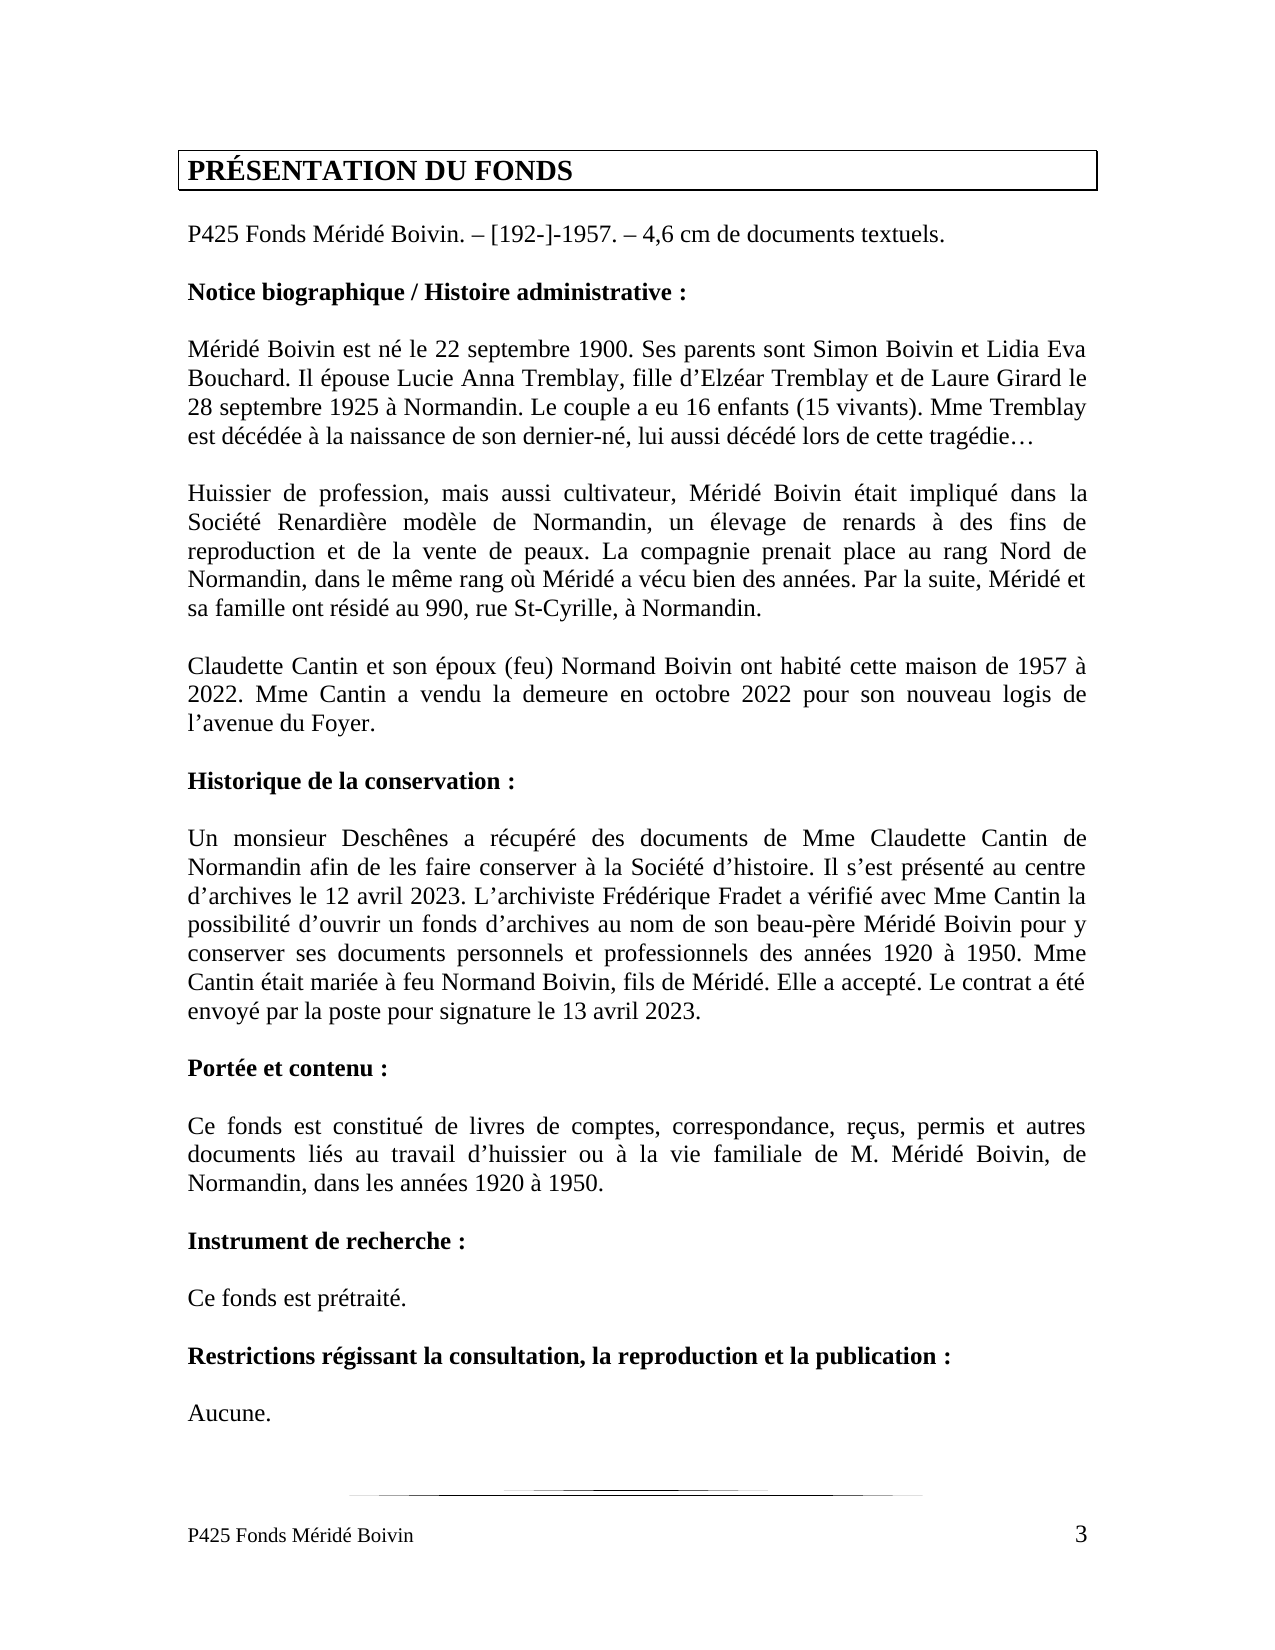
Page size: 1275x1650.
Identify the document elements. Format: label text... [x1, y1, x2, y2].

text Ce fonds est constitué de livres de comptes, correspondance, reçus, permis et autres documents liés au travail d’huissier ou à la vie familiale de M. Méridé Boivin, de Normandin, dans les années 1920 à 1950. [187, 1111, 1087, 1197]
text P425 Fonds Méridé Boivin. – [192-]-1957. – 4,6 cm de documents textuels. [187, 219, 1087, 248]
text Historique de la conservation : [187, 766, 1087, 794]
text Instrument de recherche : [187, 1226, 1087, 1254]
text Claudette Cantin et son époux (feu) Normand Boivin ont habité cette maison de 1957 à 2022. Mme Cantin a vendu la demeure en octobre 2022 pour son nouveau logis de l’avenue du Foyer. [187, 651, 1087, 737]
text Aucune. [187, 1398, 1087, 1427]
text Portée et contenu : [187, 1053, 1087, 1082]
text Restrictions régissant la consultation, la reproduction et la publication : [187, 1341, 1087, 1369]
text Notice biographique / Histoire administrative : [187, 277, 1087, 306]
title PRÉSENTATION DU FONDS [179, 151, 1096, 189]
text Un monsieur Deschênes a récupéré des documents de Mme Claudette Cantin de Normandin afin de les faire conserver à la Société d’histoire. Il s’est présenté au centre d’archives le 12 avril 2023. L’archiviste Frédérique Fradet a vérifié avec Mme Cantin la possibilité d’ouvrir un fonds d’archives au nom de son beau-père Méridé Boivin pour y conserver ses documents personnels et professionnels des années 1920 à 1950. Mme Cantin était mariée à feu Normand Boivin, fils de Méridé. Elle a accepté. Le contrat a été envoyé par la poste pour signature le 13 avril 2023. [187, 823, 1087, 1024]
text Huissier de profession, mais aussi cultivateur, Méridé Boivin était impliqué dans la Société Renardière modèle de Normandin, un élevage de renards à des fins de reproduction et de la vente de peaux. La compagnie prenait place au rang Nord de Normandin, dans le même rang où Méridé a vécu bien des années. Par la suite, Méridé et sa famille ont résidé au 990, rue St-Cyrille, à Normandin. [187, 478, 1087, 622]
text Ce fonds est prétraité. [187, 1283, 1087, 1312]
text Méridé Boivin est né le 22 septembre 1900. Ses parents sont Simon Boivin et Lidia Eva Bouchard. Il épouse Lucie Anna Tremblay, fille d’Elzéar Tremblay et de Laure Girard le 28 septembre 1925 à Normandin. Le couple a eu 16 enfants (15 vivants). Mme Tremblay est décédée à la naissance de son dernier-né, lui aussi décédé lors de cette tragédie… [187, 334, 1087, 449]
